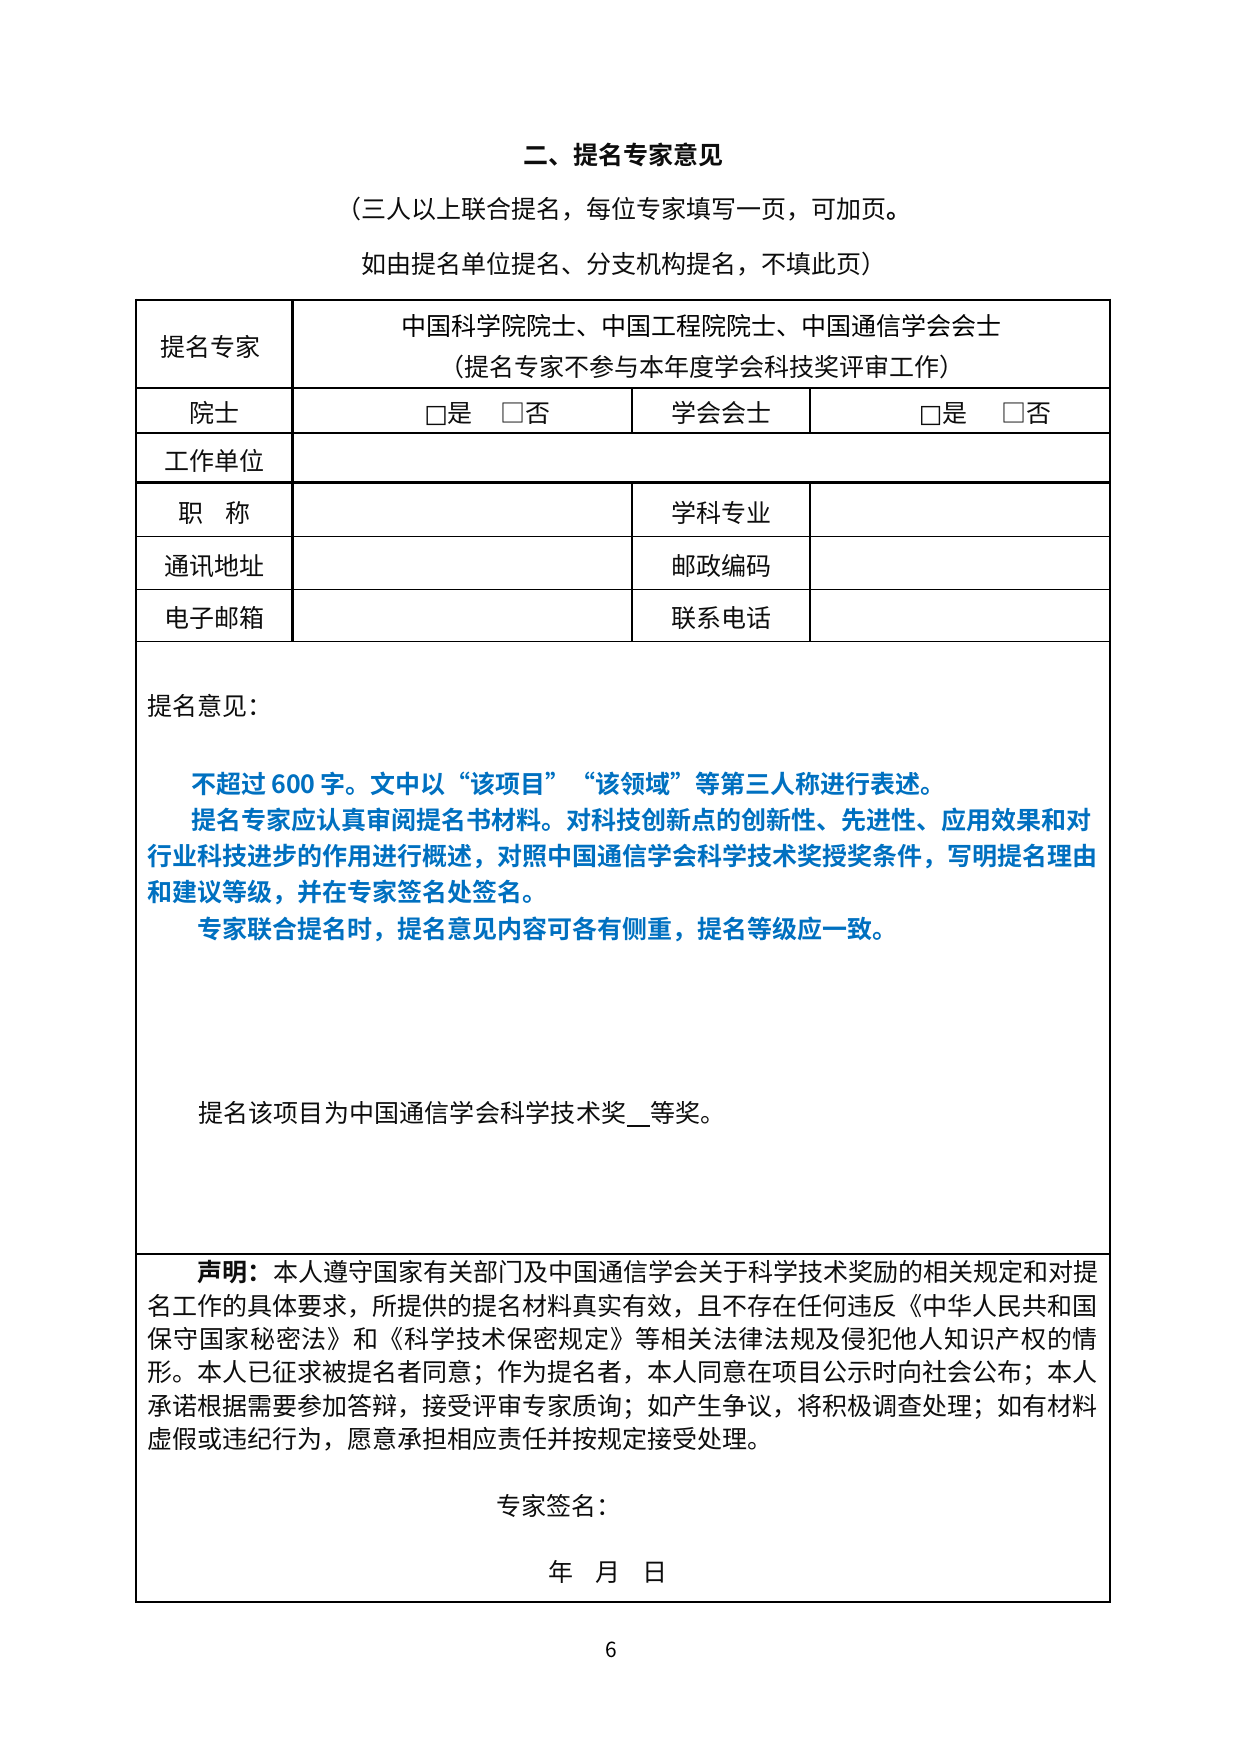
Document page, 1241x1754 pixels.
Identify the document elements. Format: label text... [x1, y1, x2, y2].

text 如由提名单位提名、分支机构提名，不填此页） [123, 244, 1123, 280]
table_cell 职 称 [137, 484, 291, 536]
table_cell [294, 434, 1109, 481]
table_cell [294, 537, 631, 589]
table_cell 提名意见： 不超过600字。文中以“该项目”“该领域”等第三人称进行表述。 提名专家应认真审阅提名书材料。对科技创新点的创新性、先进性、应用效果和对行业科技进步的作用进行概述，对照中国通信学会科学技术奖授奖条件，写明提名理由和建议等级，并在专家签名处签名。 专家联合提名时，提名意见内容可各有侧重，提名等级应一致。 提名该项目为中国通信学会科学技术奖 等奖。 [137, 642, 1109, 1253]
table_cell [811, 537, 1109, 589]
table_cell [294, 484, 631, 536]
table_cell 学会会士 [633, 389, 809, 432]
text （三人以上联合提名，每位专家填写一页，可加页。 [123, 190, 1123, 226]
table_cell □是 □否 [811, 389, 1109, 432]
table_cell 通讯地址 [137, 537, 291, 589]
table_cell 学科专业 [633, 484, 809, 536]
table_cell 声明：本人遵守国家有关部门及中国通信学会关于科学技术奖励的相关规定和对提名工作的具体要求，所提供的提名材料真实有效，且不存在任何违反《中华人民共和国保守国家秘密法》和《科学技术保密规定》等相关法律法规及侵犯他人知识产权的情形。本人已征求被提名者同意；作为提名者，本人同意在项目公示时向社会公布；本人承诺根据需要参加答辩，接受评审专家质询；如产生争议，将积极调查处理；如有材料虚假或违纪行为，愿意承担相应责任并按规定接受处理。 专家签名： 年 月 日 [137, 1255, 1109, 1601]
table_cell [811, 484, 1109, 536]
table_cell 电子邮箱 [137, 590, 291, 641]
table_cell □是 □否 [294, 389, 631, 432]
text 二、提名专家意见 [123, 135, 1123, 172]
table_header 中国科学院院士、中国工程院院士、中国通信学会会士 （提名专家不参与本年度学会科技奖评审工作） [294, 301, 1109, 387]
table_header 提名专家 [137, 301, 291, 387]
table_cell [294, 590, 631, 641]
table_cell [811, 590, 1109, 641]
table_cell 工作单位 [137, 434, 291, 481]
table_cell 联系电话 [633, 590, 809, 641]
table_cell 邮政编码 [633, 537, 809, 589]
table_cell 院士 [137, 389, 291, 432]
